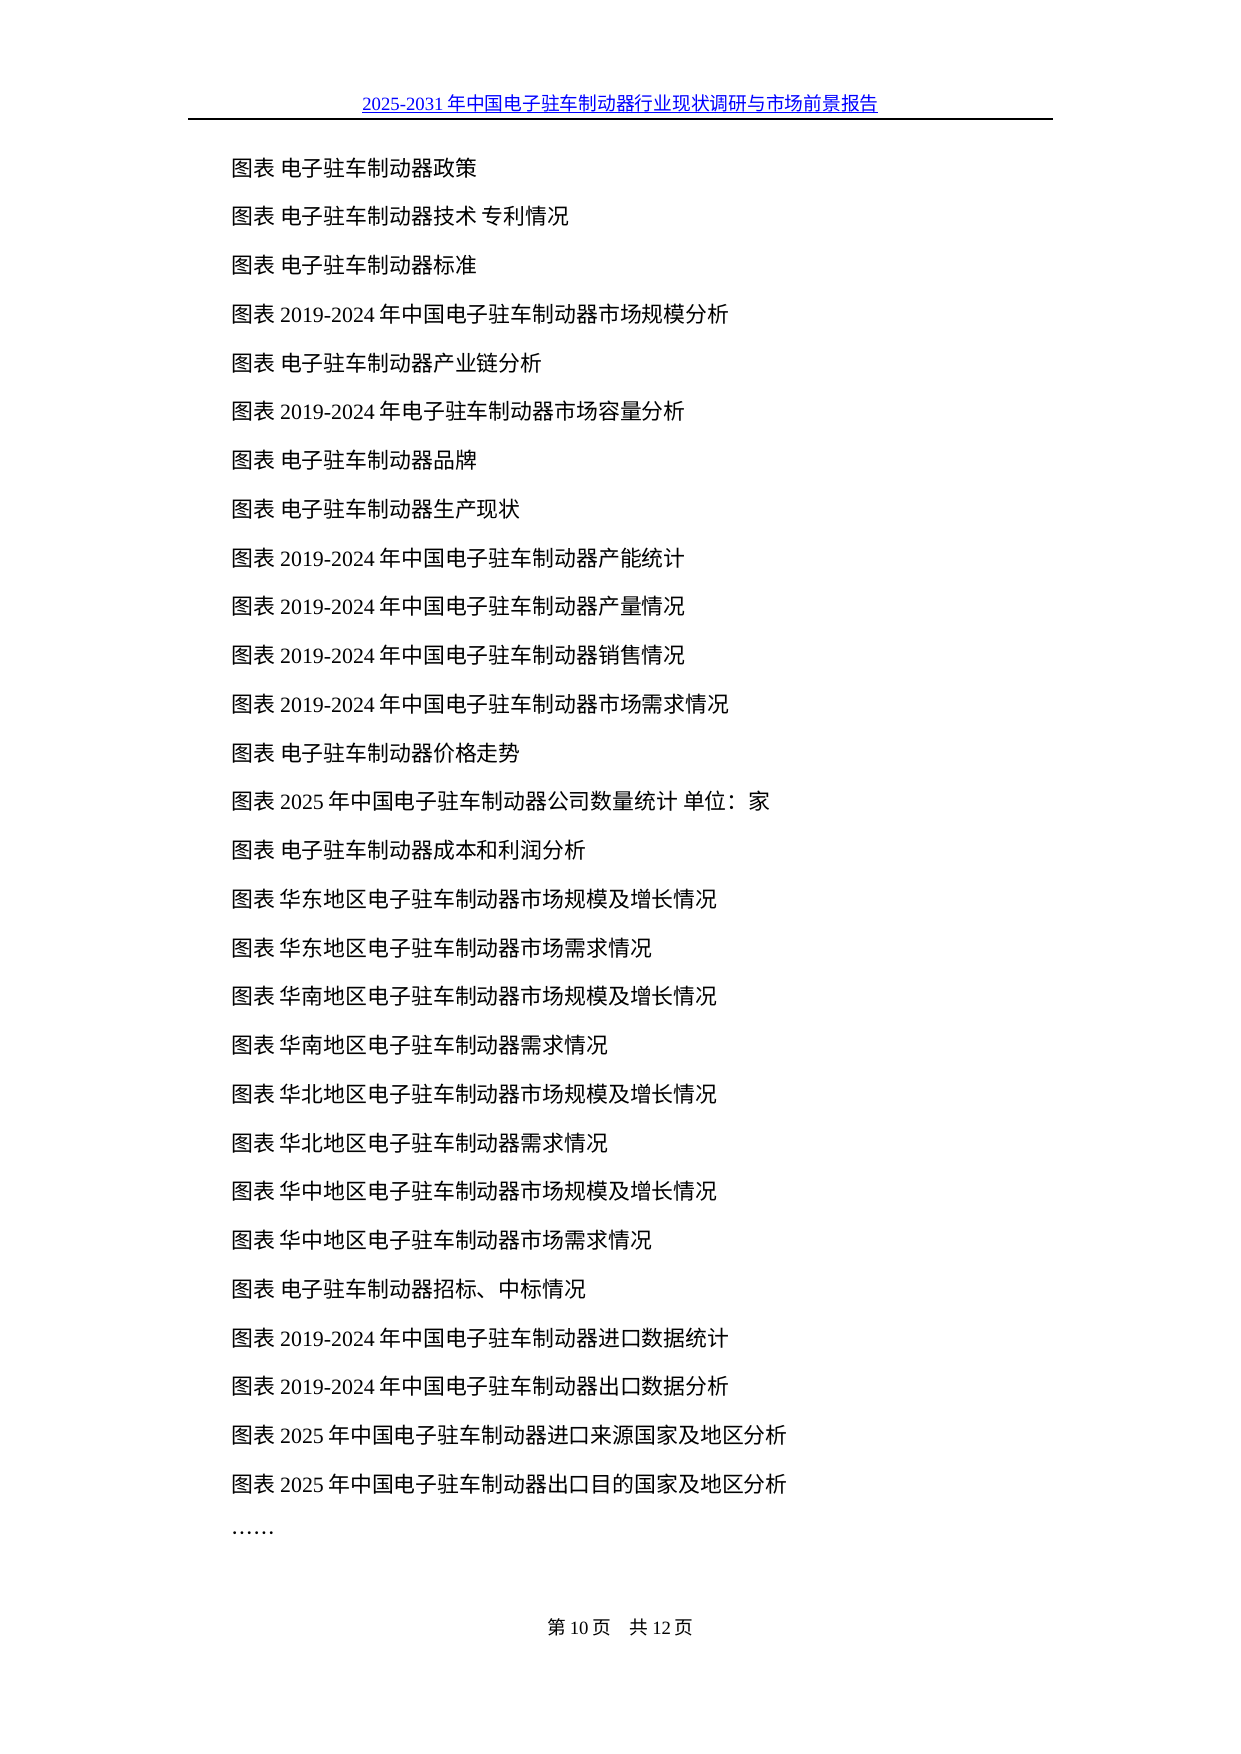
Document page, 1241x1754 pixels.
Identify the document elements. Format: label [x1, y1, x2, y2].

text [187, 150, 1053, 1548]
